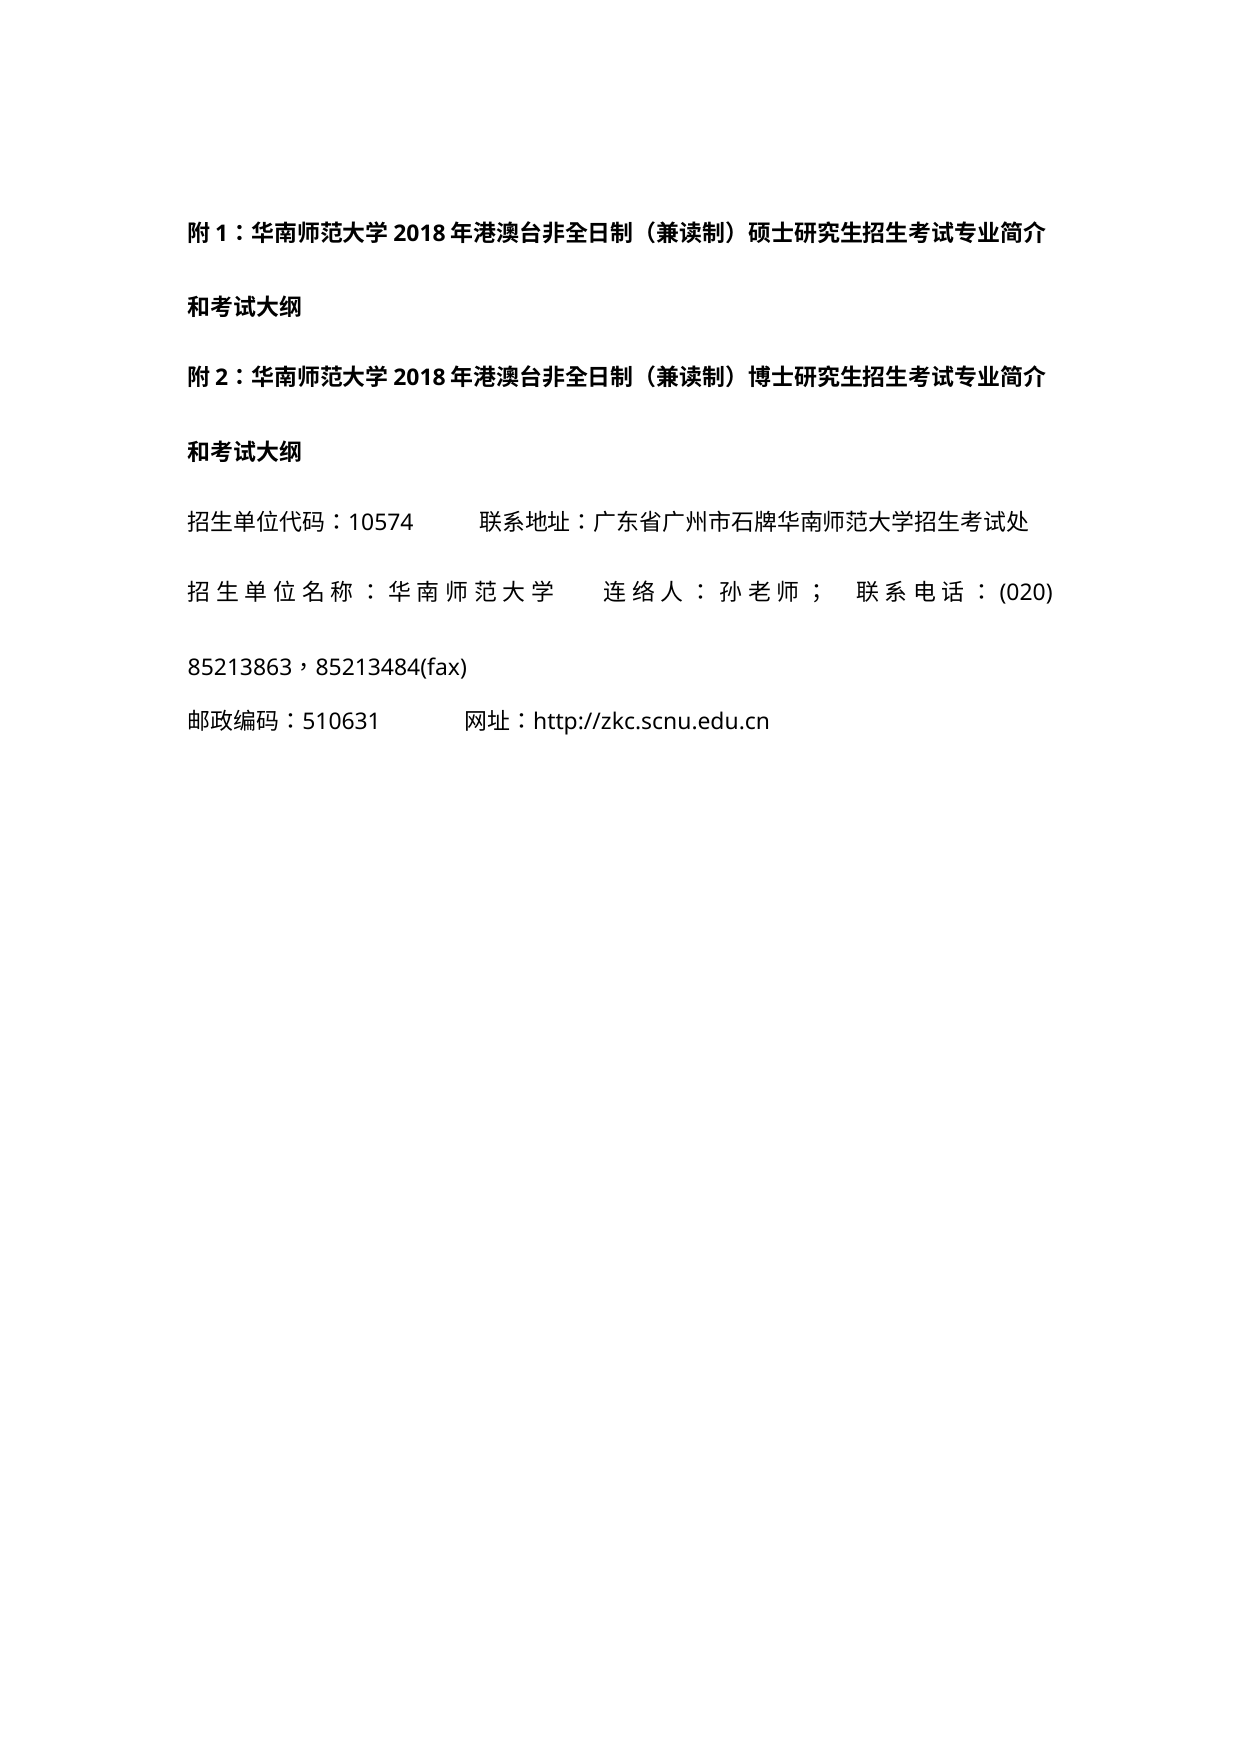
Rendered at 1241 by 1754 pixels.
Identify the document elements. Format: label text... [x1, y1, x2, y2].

text 招生单位代码：10574 联系地址：广东省广州市石牌华南师范大学招生考试处 [187, 488, 1053, 553]
text 邮政编码：510631 网址：http://zkc.scnu.edu.cn [187, 702, 1053, 736]
text 附2：华南师范大学2018年港澳台非全日制（兼读制）博士研究生招生考试专业简介和考试大纲 [187, 343, 1053, 483]
text 附1：华南师范大学2018年港澳台非全日制（兼读制）硕士研究生招生考试专业简介和考试大纲 [187, 199, 1053, 338]
text 招生单位名称：华南师范大学 连络人：孙老师； 联系电话：(020) 85213863，85213484(fax) [187, 558, 1053, 697]
